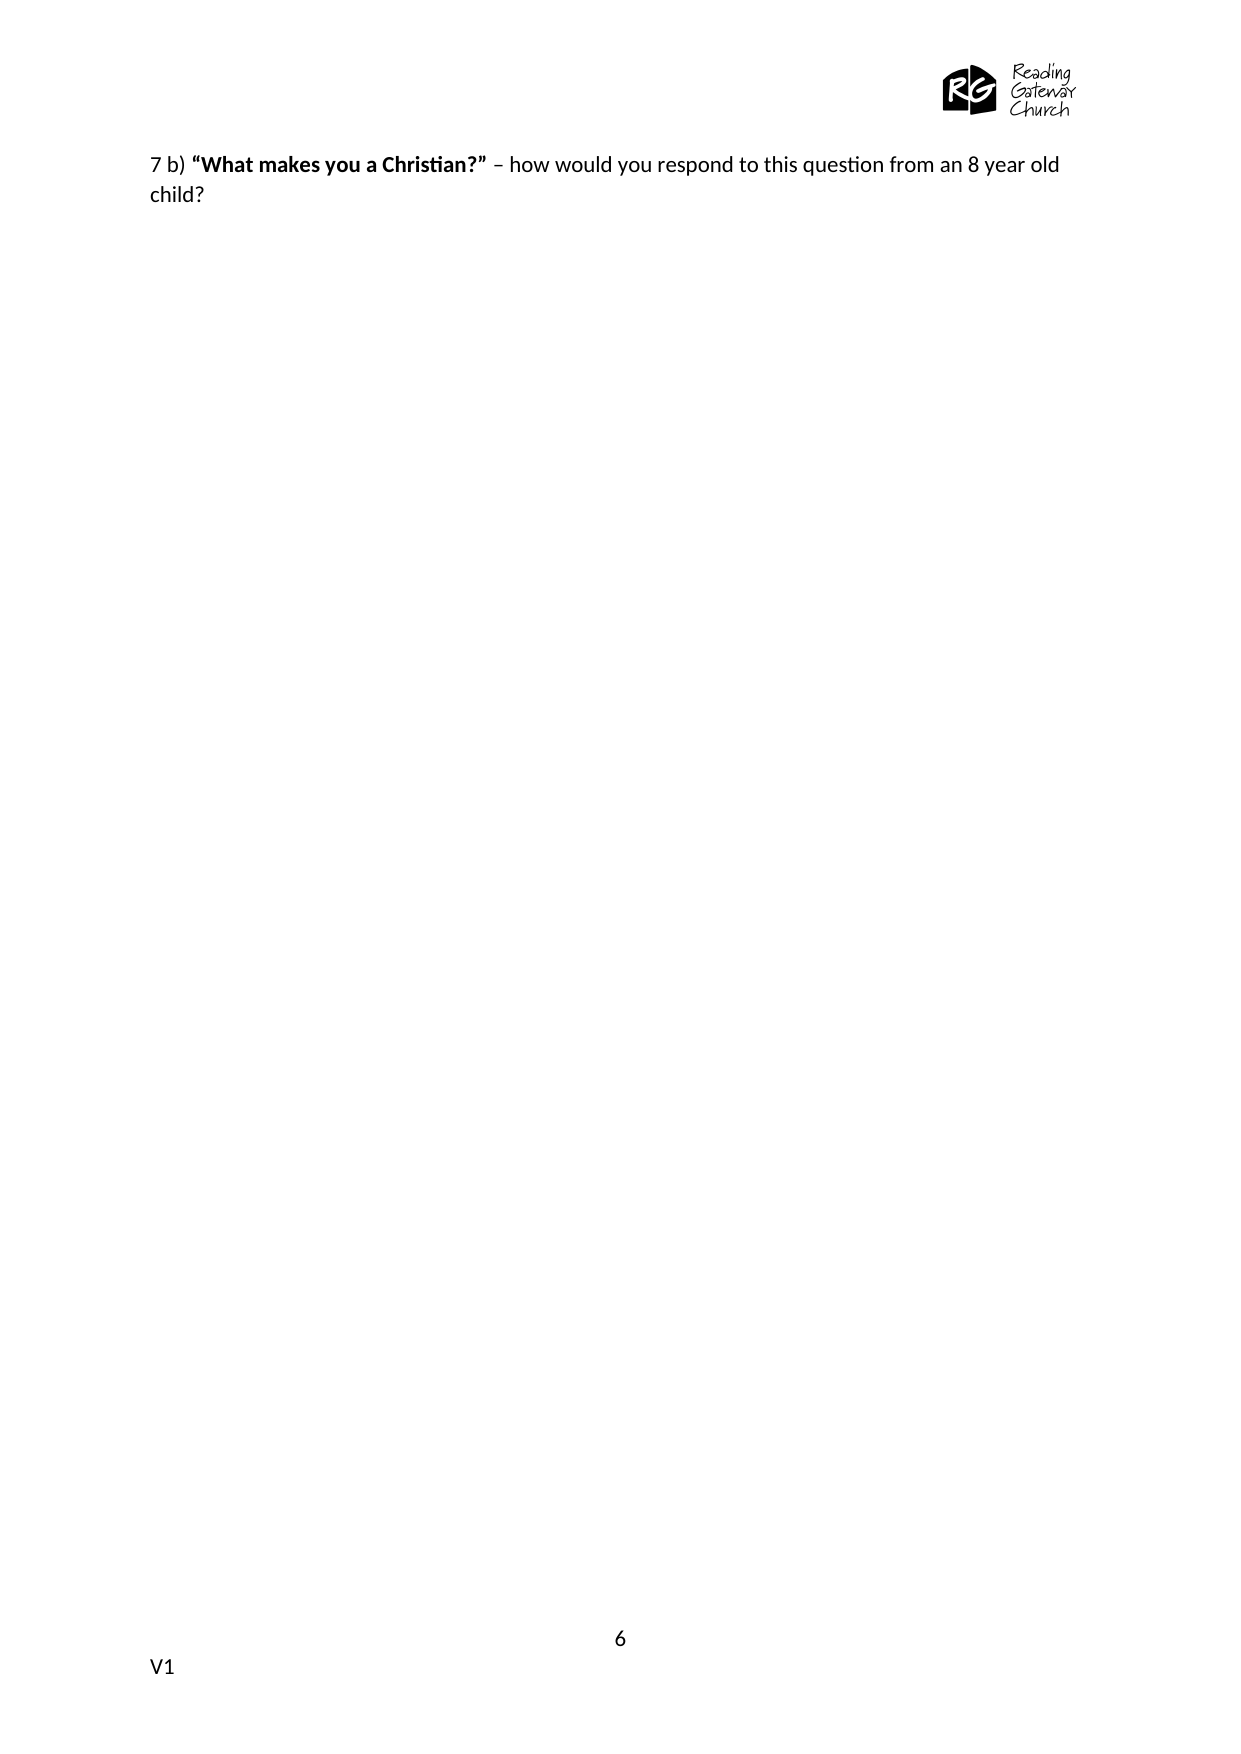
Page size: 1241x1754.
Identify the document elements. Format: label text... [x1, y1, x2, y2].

text 7 b) “What makes you a Christian?” – how would you respond to this question from an 8 year old child? [150, 150, 1090, 238]
picture [927, 46, 1091, 133]
